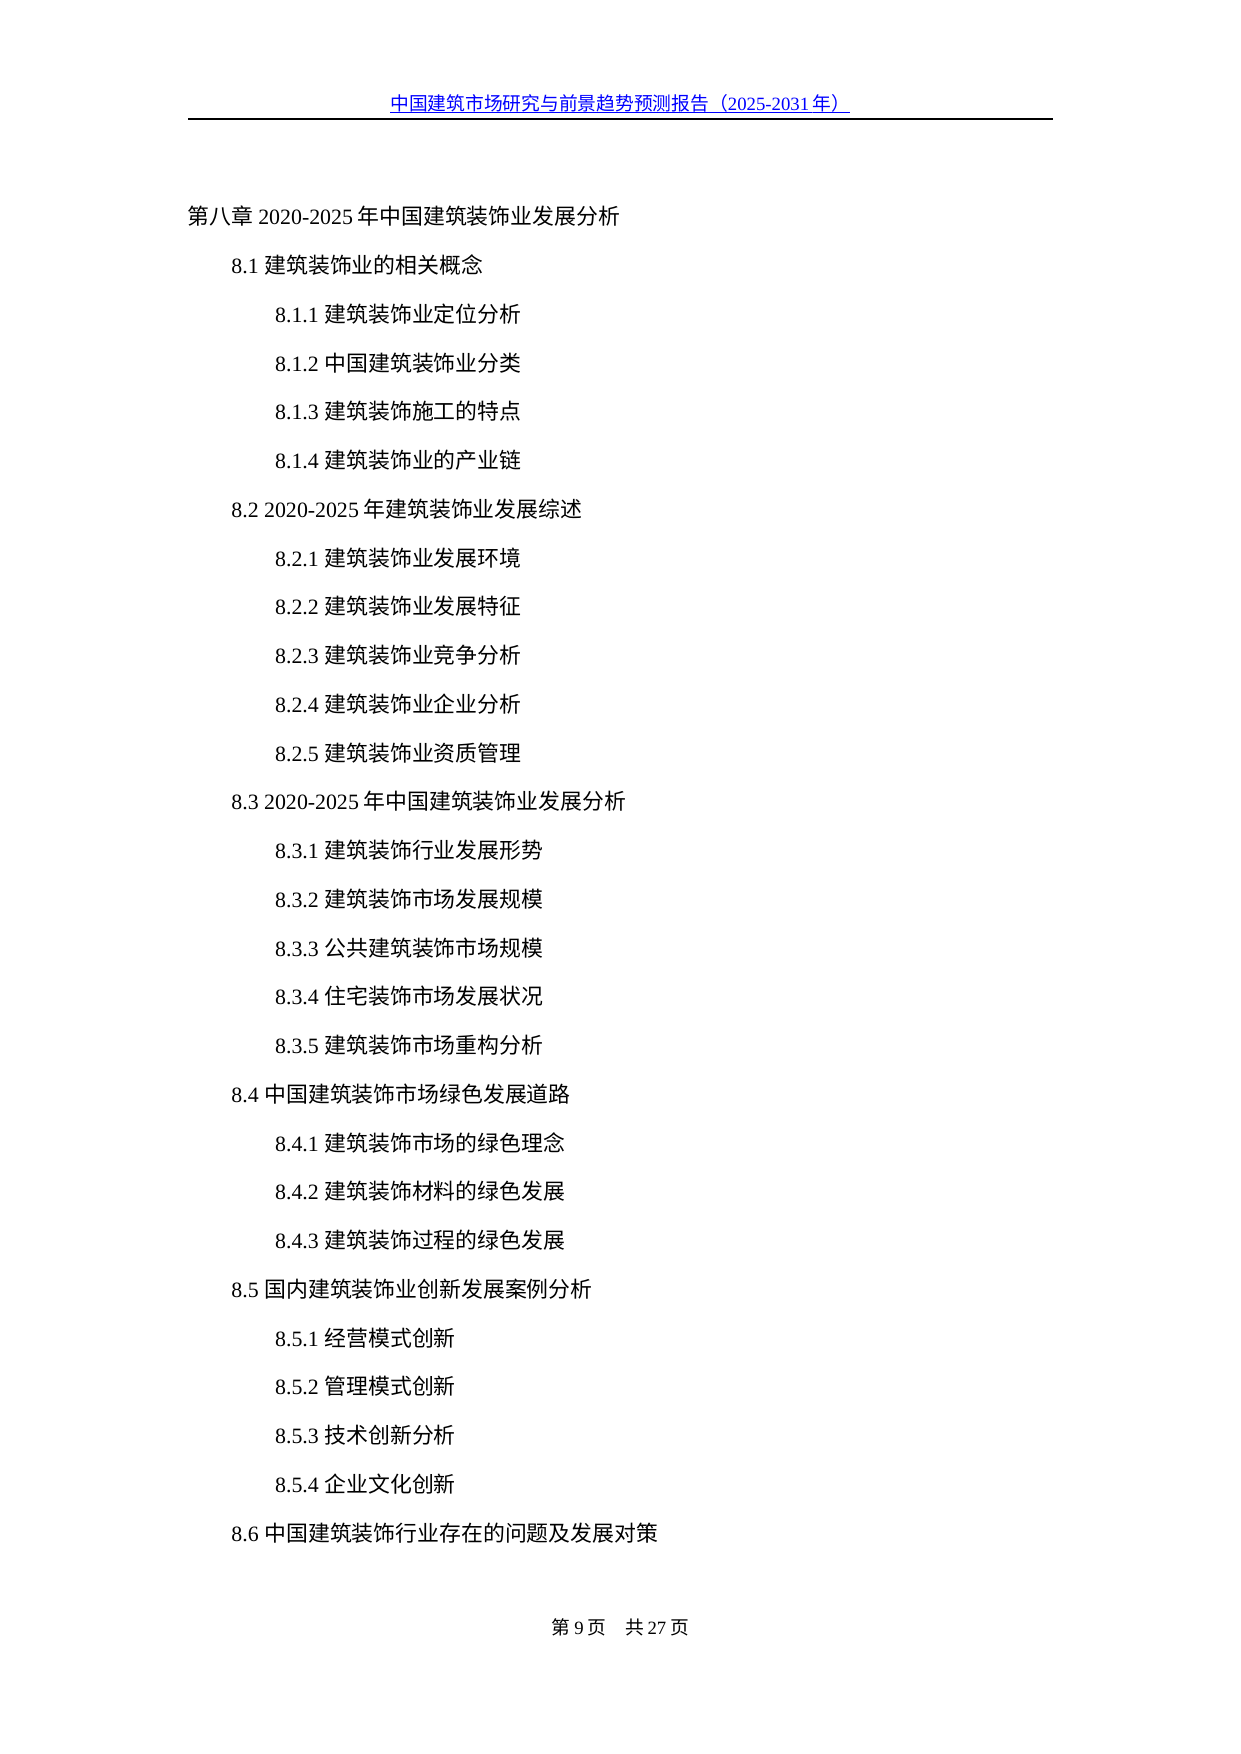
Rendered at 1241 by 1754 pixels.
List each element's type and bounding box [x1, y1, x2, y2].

text [187, 150, 1053, 1548]
